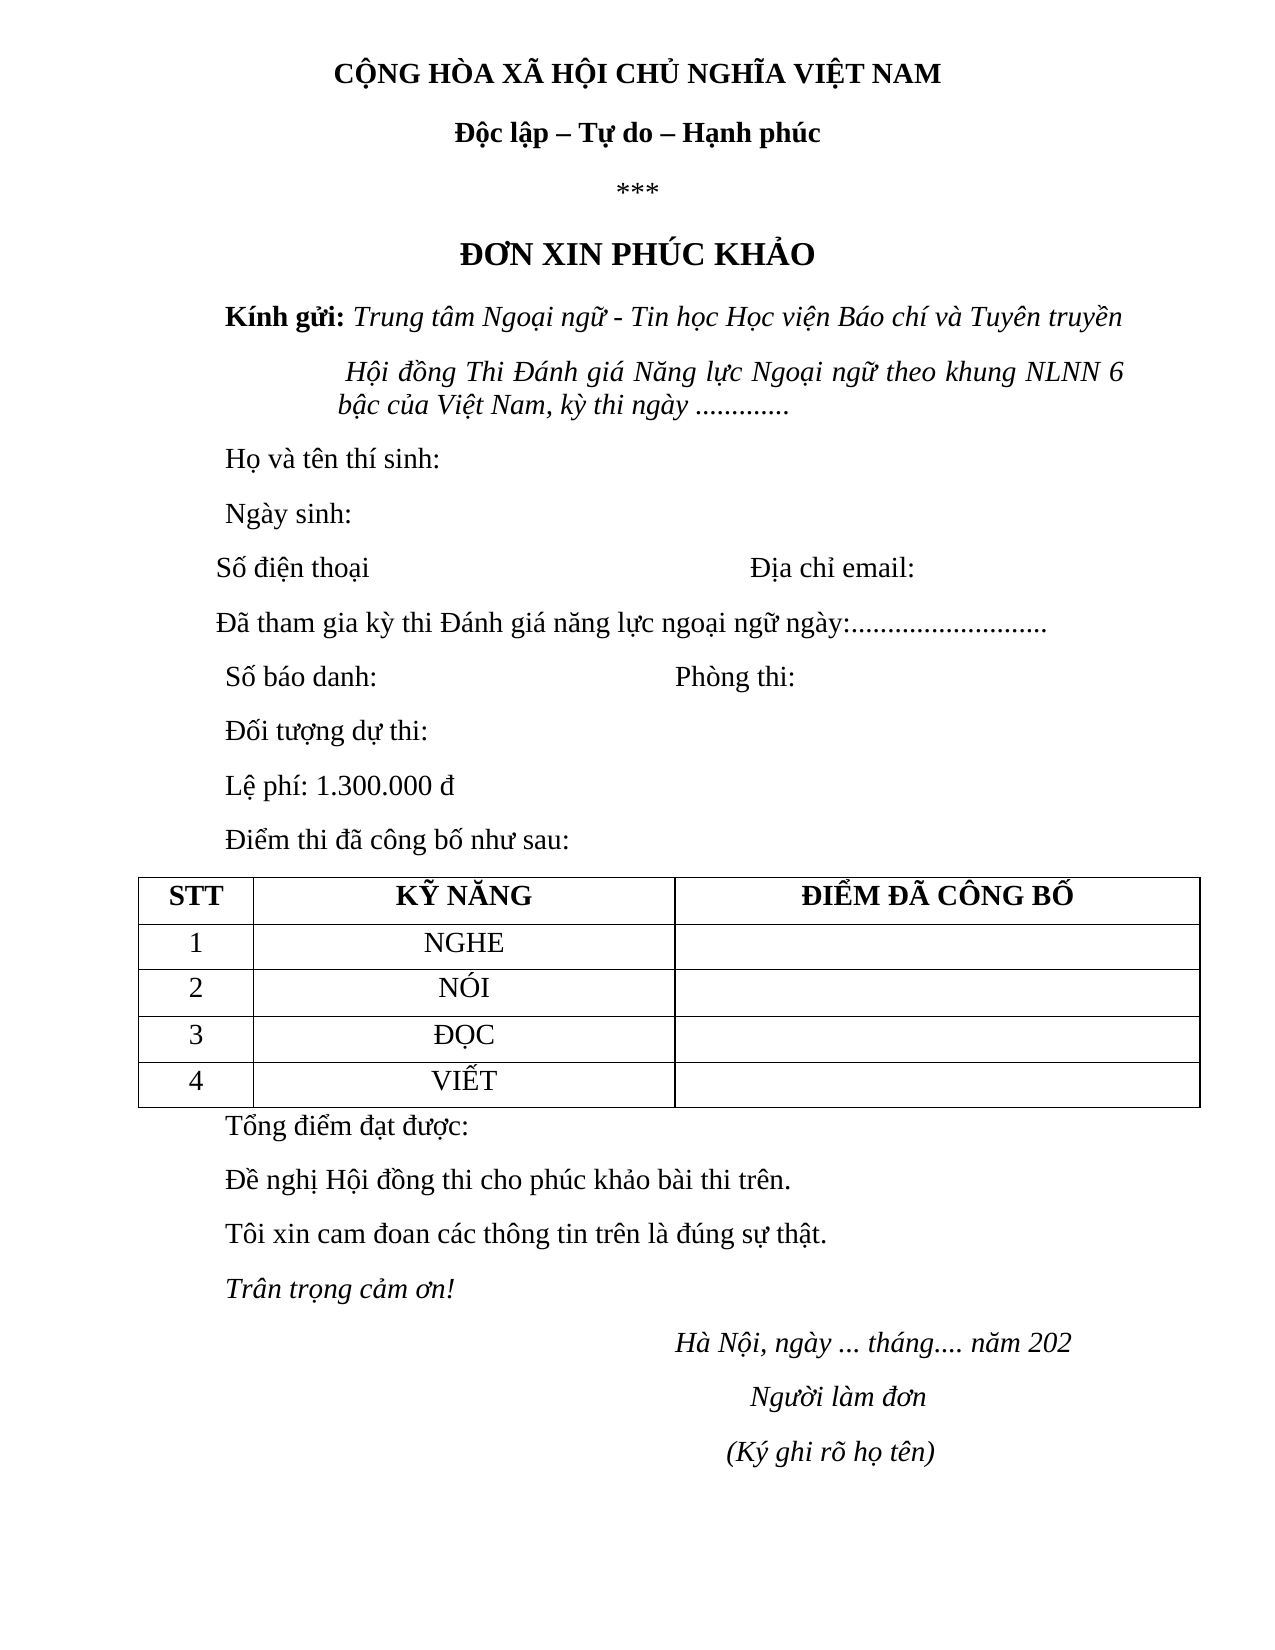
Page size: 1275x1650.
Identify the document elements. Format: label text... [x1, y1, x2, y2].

table_header KỸ NĂNG [254, 878, 674, 924]
text Tổng điểm đạt được: [150, 1108, 1125, 1141]
text Người làm đơn [150, 1379, 1125, 1413]
table_cell [676, 1063, 1199, 1107]
text Tôi xin cam đoan các thông tin trên là đúng sự thật. [150, 1216, 1125, 1250]
table_cell 1 [139, 925, 253, 969]
table_cell NGHE [254, 925, 674, 969]
text Hà Nội, ngày ... tháng.... năm 202 [150, 1325, 1125, 1359]
text Hội đồng Thi Đánh giá Năng lực Ngoại ngữ theo khung NLNN 6 bậc của Việt Nam, kỳ thi ngày ............. [300, 354, 1125, 421]
table_cell [676, 925, 1199, 969]
text Đã tham gia kỳ thi Đánh giá năng lực ngoại ngữ ngày:........................... [150, 605, 1125, 638]
text Độc lập – Tự do – Hạnh phúc [150, 116, 1125, 149]
text Kính gửi: Trung tâm Ngoại ngữ - Tin học Học viện Báo chí và Tuyên truyền [150, 299, 1125, 333]
table_header STT [139, 878, 253, 924]
table_header ĐIỂM ĐÃ CÔNG BỐ [676, 878, 1199, 924]
table_cell 4 [139, 1063, 253, 1107]
text Ngày sinh: [150, 496, 1125, 529]
text Số báo danh: Phòng thi: [150, 659, 1125, 693]
text Đề nghị Hội đồng thi cho phúc khảo bài thi trên. [150, 1162, 1125, 1196]
text ĐƠN XIN PHÚC KHẢO [150, 234, 1125, 273]
text Đối tượng dự thi: [150, 713, 1125, 747]
table_cell VIẾT [254, 1063, 674, 1107]
table_cell [676, 1017, 1199, 1062]
text Trân trọng cảm ơn! [150, 1271, 1125, 1304]
table_cell 3 [139, 1017, 253, 1062]
text Họ và tên thí sinh: [150, 442, 1125, 475]
table_cell NÓI [254, 970, 674, 1016]
text (Ký ghi rõ họ tên) [150, 1434, 1125, 1467]
text Lệ phí: 1.300.000 đ [150, 768, 1125, 801]
text Số điện thoại Địa chỉ email: [150, 550, 1125, 584]
table_cell ĐỌC [254, 1017, 674, 1062]
table_cell 2 [139, 970, 253, 1016]
text Điểm thi đã công bố như sau: [150, 822, 1125, 856]
text CỘNG HÒA XÃ HỘI CHỦ NGHĨA VIỆT NAM [150, 56, 1125, 90]
text *** [150, 175, 1125, 208]
table_cell [676, 970, 1199, 1016]
